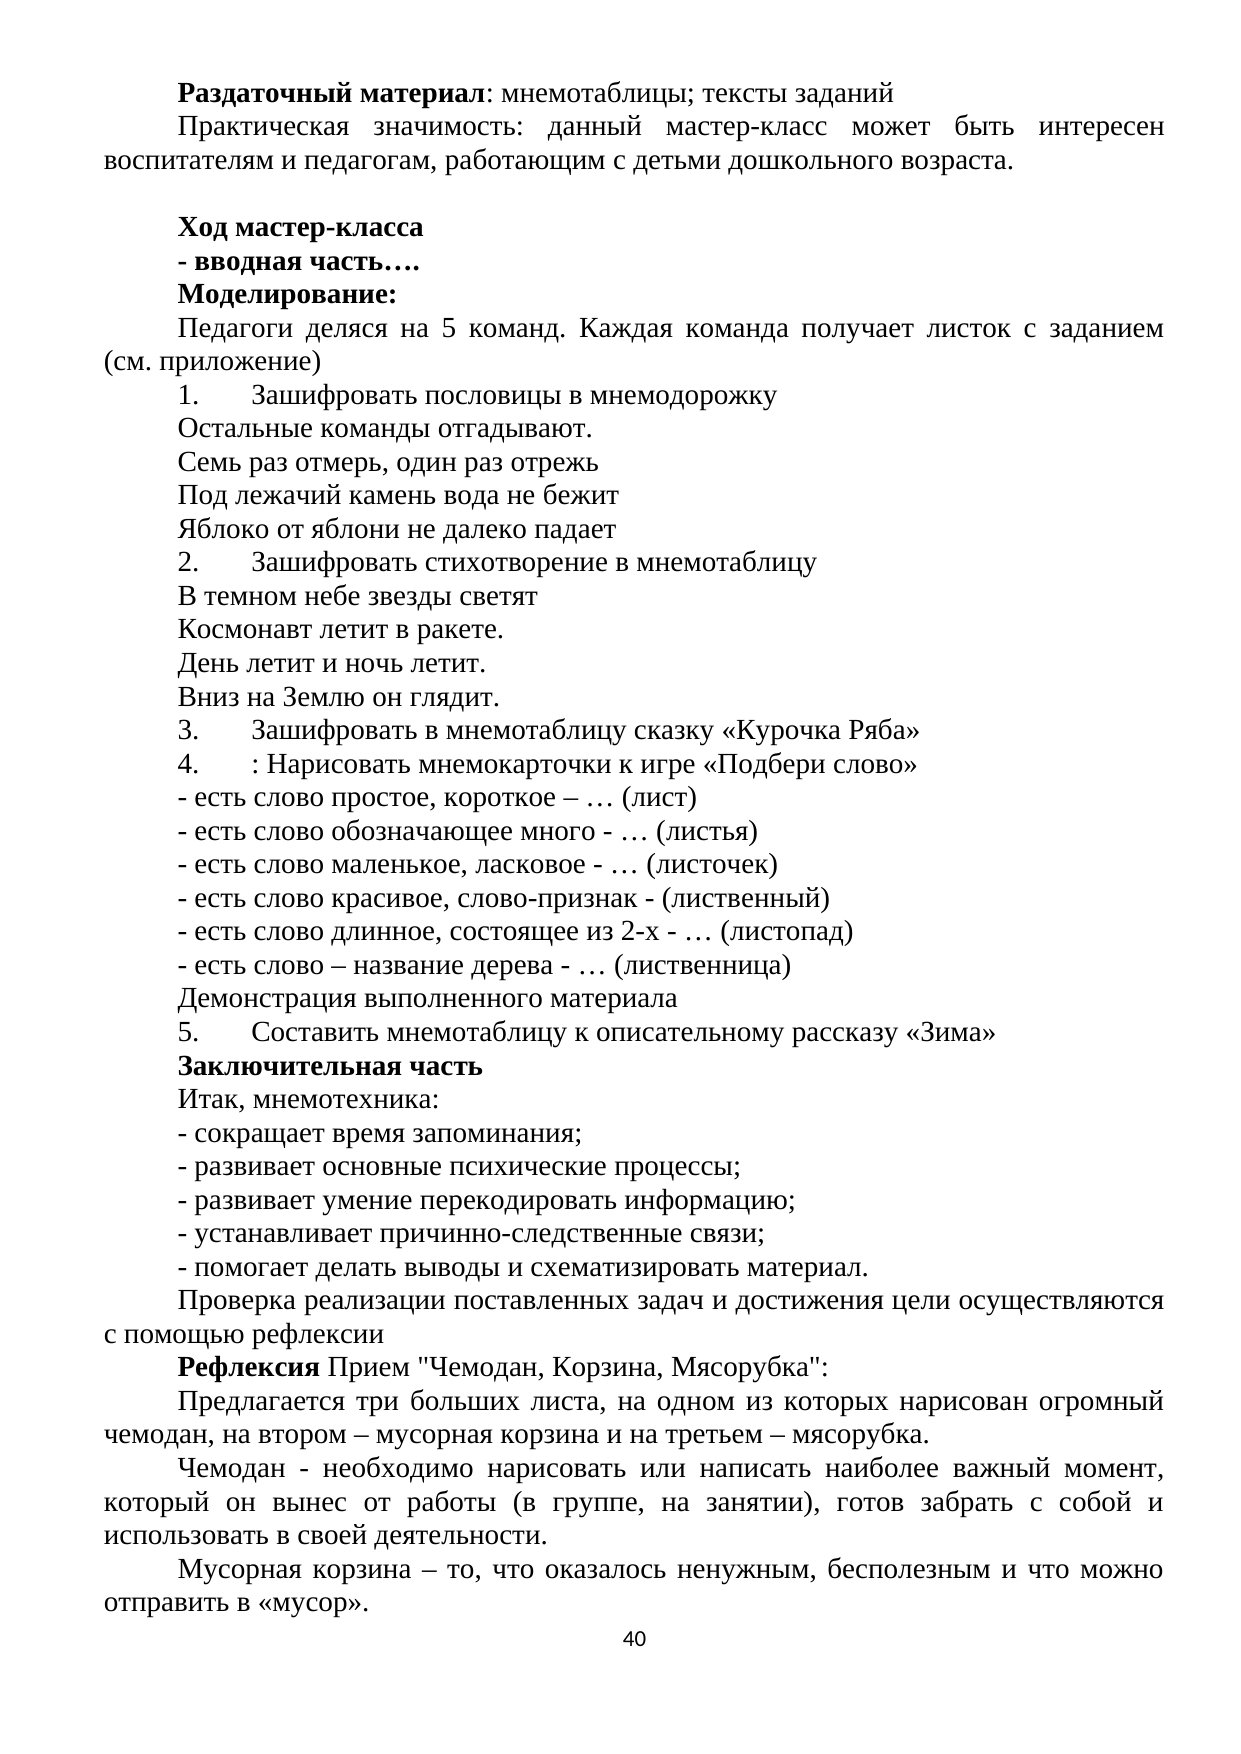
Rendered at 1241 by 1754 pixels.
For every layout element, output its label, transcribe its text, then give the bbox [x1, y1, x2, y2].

text Итак, мнемотехника: [103, 1081, 1165, 1115]
text - развивает умение перекодировать информацию; [103, 1182, 1165, 1215]
text 5. Составить мнемотаблицу к описательному рассказу «Зима» [103, 1014, 1165, 1048]
text - есть слово – название дерева - … (лиственница) [103, 947, 1165, 981]
text В темном небе звезды светят [103, 578, 1165, 612]
text Демонстрация выполненного материала [103, 981, 1165, 1014]
text - есть слово обозначающее много - … (листья) [103, 813, 1165, 846]
text Практическая значимость: данный мастер-класс может быть интересен воспитателям и педагогам, работающим с детьми дошкольного возраста. [103, 108, 1165, 176]
text Яблоко от яблони не далеко падает [103, 511, 1165, 544]
text Семь раз отмерь, один раз отрежь [103, 444, 1165, 477]
text - развивает основные психические процессы; [103, 1148, 1165, 1182]
text Под лежачий камень вода не бежит [103, 477, 1165, 511]
text Проверка реализации поставленных задач и достижения цели осуществляются с помощью рефлексии [103, 1282, 1165, 1349]
text Педагоги деляся на 5 команд. Каждая команда получает листок с заданием (см. приложение) [103, 310, 1165, 377]
text - есть слово длинное, состоящее из 2-х - … (листопад) [103, 913, 1165, 947]
text Вниз на Землю он глядит. [103, 679, 1165, 712]
text Заключительная часть [103, 1048, 1165, 1081]
text 3. Зашифровать в мнемотаблицу сказку «Курочка Ряба» [103, 712, 1165, 746]
text - есть слово маленькое, ласковое - … (листочек) [103, 846, 1165, 880]
text - устанавливает причинно-следственные связи; [103, 1215, 1165, 1249]
text 1. Зашифровать пословицы в мнемодорожку [103, 377, 1165, 410]
text Мусорная корзина – то, что оказалось ненужным, бесполезным и что можно отправить в «мусор». [103, 1551, 1165, 1618]
text - есть слово красивое, слово-признак - (лиственный) [103, 880, 1165, 913]
text Ход мастер-класса [103, 209, 1165, 243]
text - сокращает время запоминания; [103, 1115, 1165, 1148]
text - есть слово простое, короткое – … (лист) [103, 779, 1165, 813]
text Остальные команды отгадывают. [103, 410, 1165, 444]
text Космонавт летит в ракете. [103, 612, 1165, 645]
text 4. : Нарисовать мнемокарточки к игре «Подбери слово» [103, 746, 1165, 779]
text Раздаточный материал: мнемотаблицы; тексты заданий [103, 75, 1165, 108]
text - вводная часть…. [103, 243, 1165, 276]
text Предлагается три больших листа, на одном из которых нарисован огромный чемодан, на втором – мусорная корзина и на третьем – мясорубка. [103, 1383, 1165, 1450]
text День летит и ночь летит. [103, 645, 1165, 679]
text Моделирование: [103, 276, 1165, 310]
text - помогает делать выводы и схематизировать материал. [103, 1249, 1165, 1282]
text Рефлексия Прием "Чемодан, Корзина, Мясорубка": [103, 1349, 1165, 1383]
text Чемодан - необходимо нарисовать или написать наиболее важный момент, который он вынес от работы (в группе, на занятии), готов забрать с собой и использовать в своей деятельности. [103, 1450, 1165, 1551]
text 2. Зашифровать стихотворение в мнемотаблицу [103, 544, 1165, 578]
